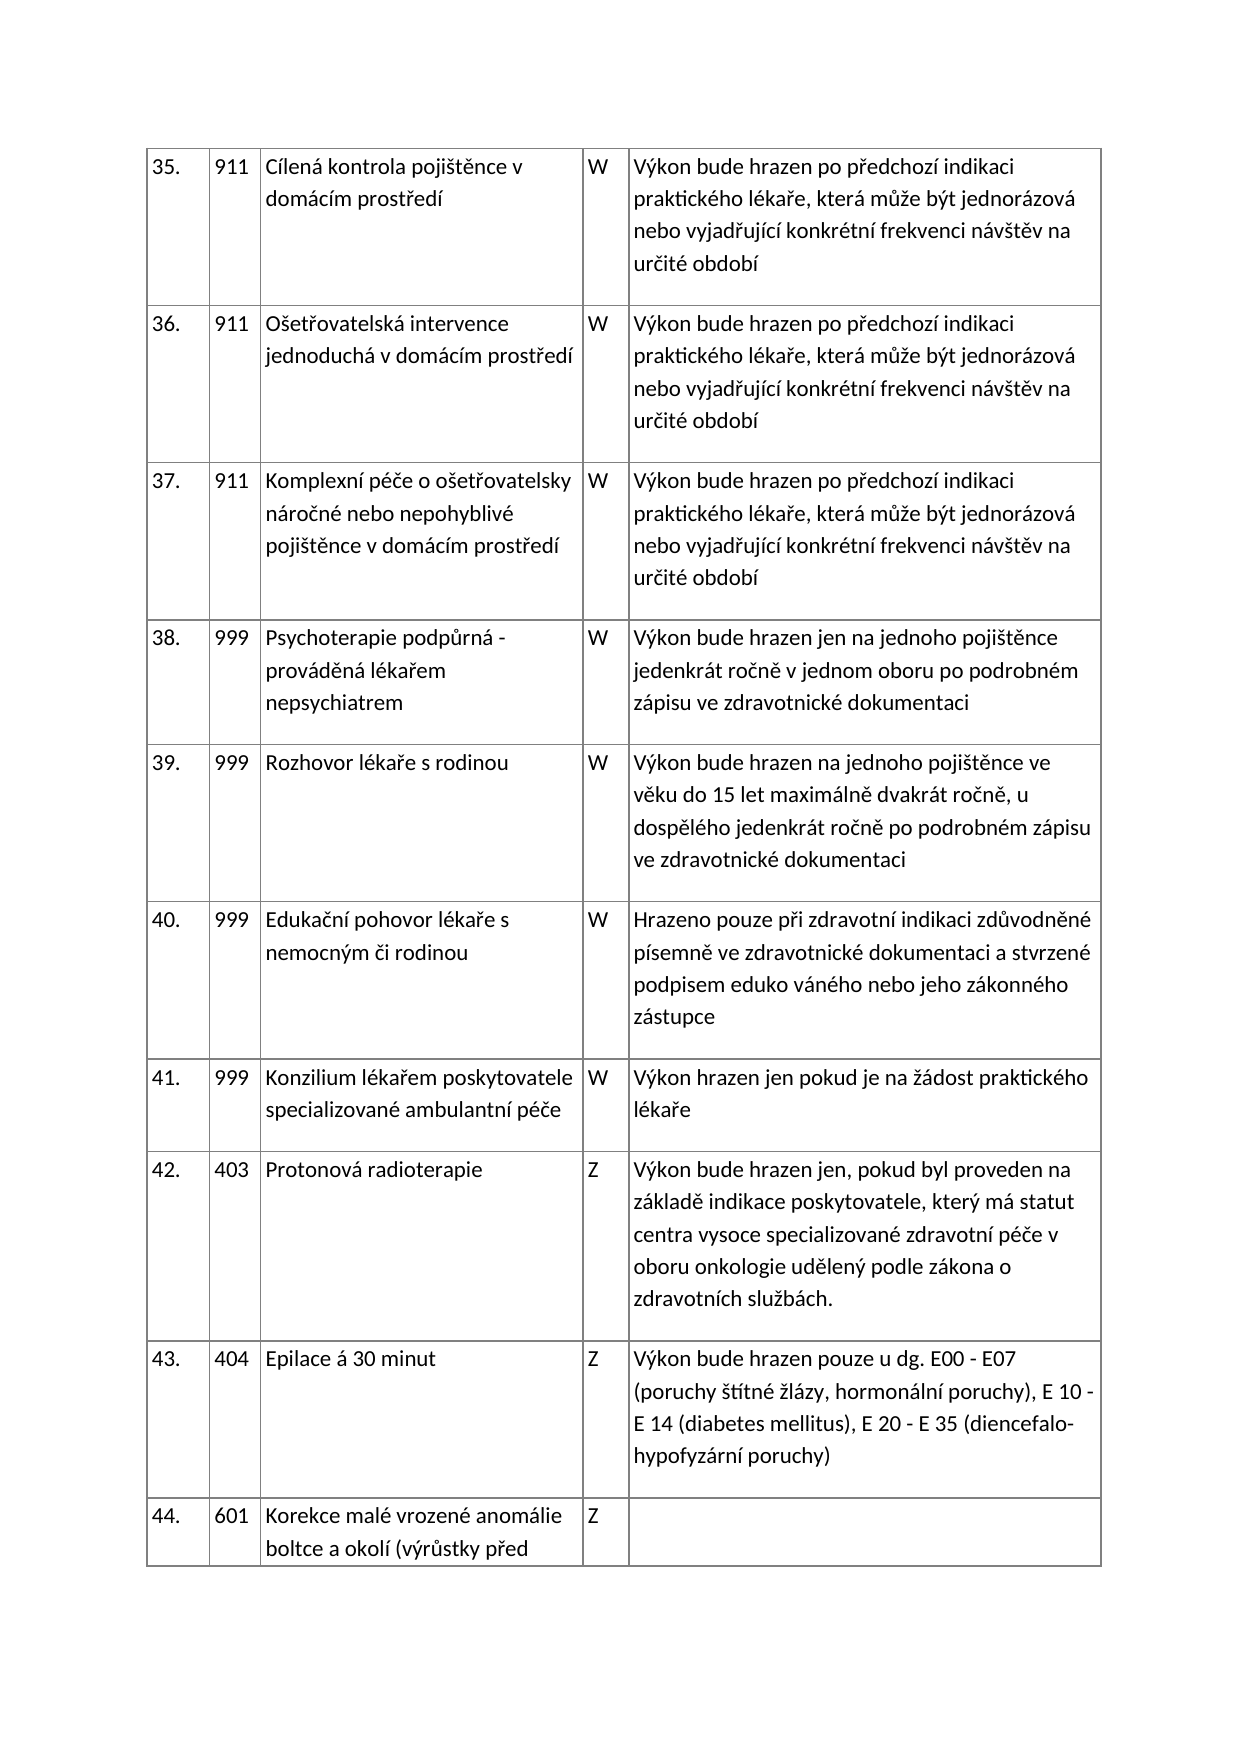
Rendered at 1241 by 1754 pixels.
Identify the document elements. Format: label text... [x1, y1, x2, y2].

table_cell Komplexní péče o ošetřovatelsky náročné nebo nepohyblivé pojištěnce v domácím prostředí [261, 463, 582, 619]
table_cell Ošetřovatelská intervence jednoduchá v domácím prostředí [261, 306, 582, 462]
table_cell Protonová radioterapie [261, 1152, 582, 1340]
table_cell W [584, 1060, 628, 1151]
table_cell Výkon bude hrazen jen na jednoho pojištěnce jedenkrát ročně v jednom oboru po podrobném zápisu ve zdravotnické dokumentaci [630, 621, 1100, 744]
table_cell 40. [148, 902, 209, 1058]
table_cell 999 [210, 902, 260, 1058]
table_cell Výkon bude hrazen pouze u dg. E00 - E07 (poruchy štítné žlázy, hormonální poruchy), E 10 - E 14 (diabetes mellitus), E 20 - E 35 (diencefalo-hypofyzární poruchy) [630, 1342, 1100, 1497]
table_cell W [584, 149, 628, 305]
table_cell 37. [148, 463, 209, 619]
table_cell 999 [210, 1060, 260, 1151]
table_cell 44. [148, 1499, 209, 1565]
table_cell [630, 1499, 1100, 1565]
table_cell 911 [210, 306, 260, 462]
table_cell Výkon hrazen jen pokud je na žádost praktického lékaře [630, 1060, 1100, 1151]
table_cell W [584, 463, 628, 619]
table_cell 911 [210, 463, 260, 619]
table_cell Z [584, 1342, 628, 1497]
table_cell Edukační pohovor lékaře s nemocným či rodinou [261, 902, 582, 1058]
table_cell Výkon bude hrazen jen, pokud byl proveden na základě indikace poskytovatele, který má statut centra vysoce specializované zdravotní péče v oboru onkologie udělený podle zákona o zdravotních službách. [630, 1152, 1100, 1340]
table_cell W [584, 745, 628, 901]
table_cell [261, 1499, 582, 1565]
table_cell 403 [210, 1152, 260, 1340]
table_cell 41. [148, 1060, 209, 1151]
table_cell Cílená kontrola pojištěnce v domácím prostředí [261, 149, 582, 305]
table_cell 999 [210, 745, 260, 901]
table_cell 42. [148, 1152, 209, 1340]
table_cell Výkon bude hrazen po předchozí indikaci praktického lékaře, která může být jednorázová nebo vyjadřující konkrétní frekvenci návštěv na určité období [630, 149, 1100, 305]
table_cell Výkon bude hrazen po předchozí indikaci praktického lékaře, která může být jednorázová nebo vyjadřující konkrétní frekvenci návštěv na určité období [630, 306, 1100, 462]
table_cell 43. [148, 1342, 209, 1497]
table_cell Psychoterapie podpůrná - prováděná lékařem nepsychiatrem [261, 621, 582, 744]
table_cell Epilace á 30 minut [261, 1342, 582, 1497]
table_cell Hrazeno pouze při zdravotní indikaci zdůvodněné písemně ve zdravotnické dokumentaci a stvrzené podpisem eduko váného nebo jeho zákonného zástupce [630, 902, 1100, 1058]
table_cell Výkon bude hrazen na jednoho pojištěnce ve věku do 15 let maximálně dvakrát ročně, u dospělého jedenkrát ročně po podrobném zápisu ve zdravotnické dokumentaci [630, 745, 1100, 901]
table_cell 601 [210, 1499, 260, 1565]
table_cell Výkon bude hrazen po předchozí indikaci praktického lékaře, která může být jednorázová nebo vyjadřující konkrétní frekvenci návštěv na určité období [630, 463, 1100, 619]
table_cell Z [584, 1152, 628, 1340]
table_cell 404 [210, 1342, 260, 1497]
table_cell Rozhovor lékaře s rodinou [261, 745, 582, 901]
table_cell Z [584, 1499, 628, 1565]
table_cell 911 [210, 149, 260, 305]
table_cell W [584, 621, 628, 744]
table_cell 35. [148, 149, 209, 305]
table_cell 38. [148, 621, 209, 744]
table_cell 999 [210, 621, 260, 744]
table_cell Konzilium lékařem poskytovatele specializované ambulantní péče [261, 1060, 582, 1151]
table_cell 39. [148, 745, 209, 901]
table_cell 36. [148, 306, 209, 462]
table_cell W [584, 902, 628, 1058]
table_cell W [584, 306, 628, 462]
